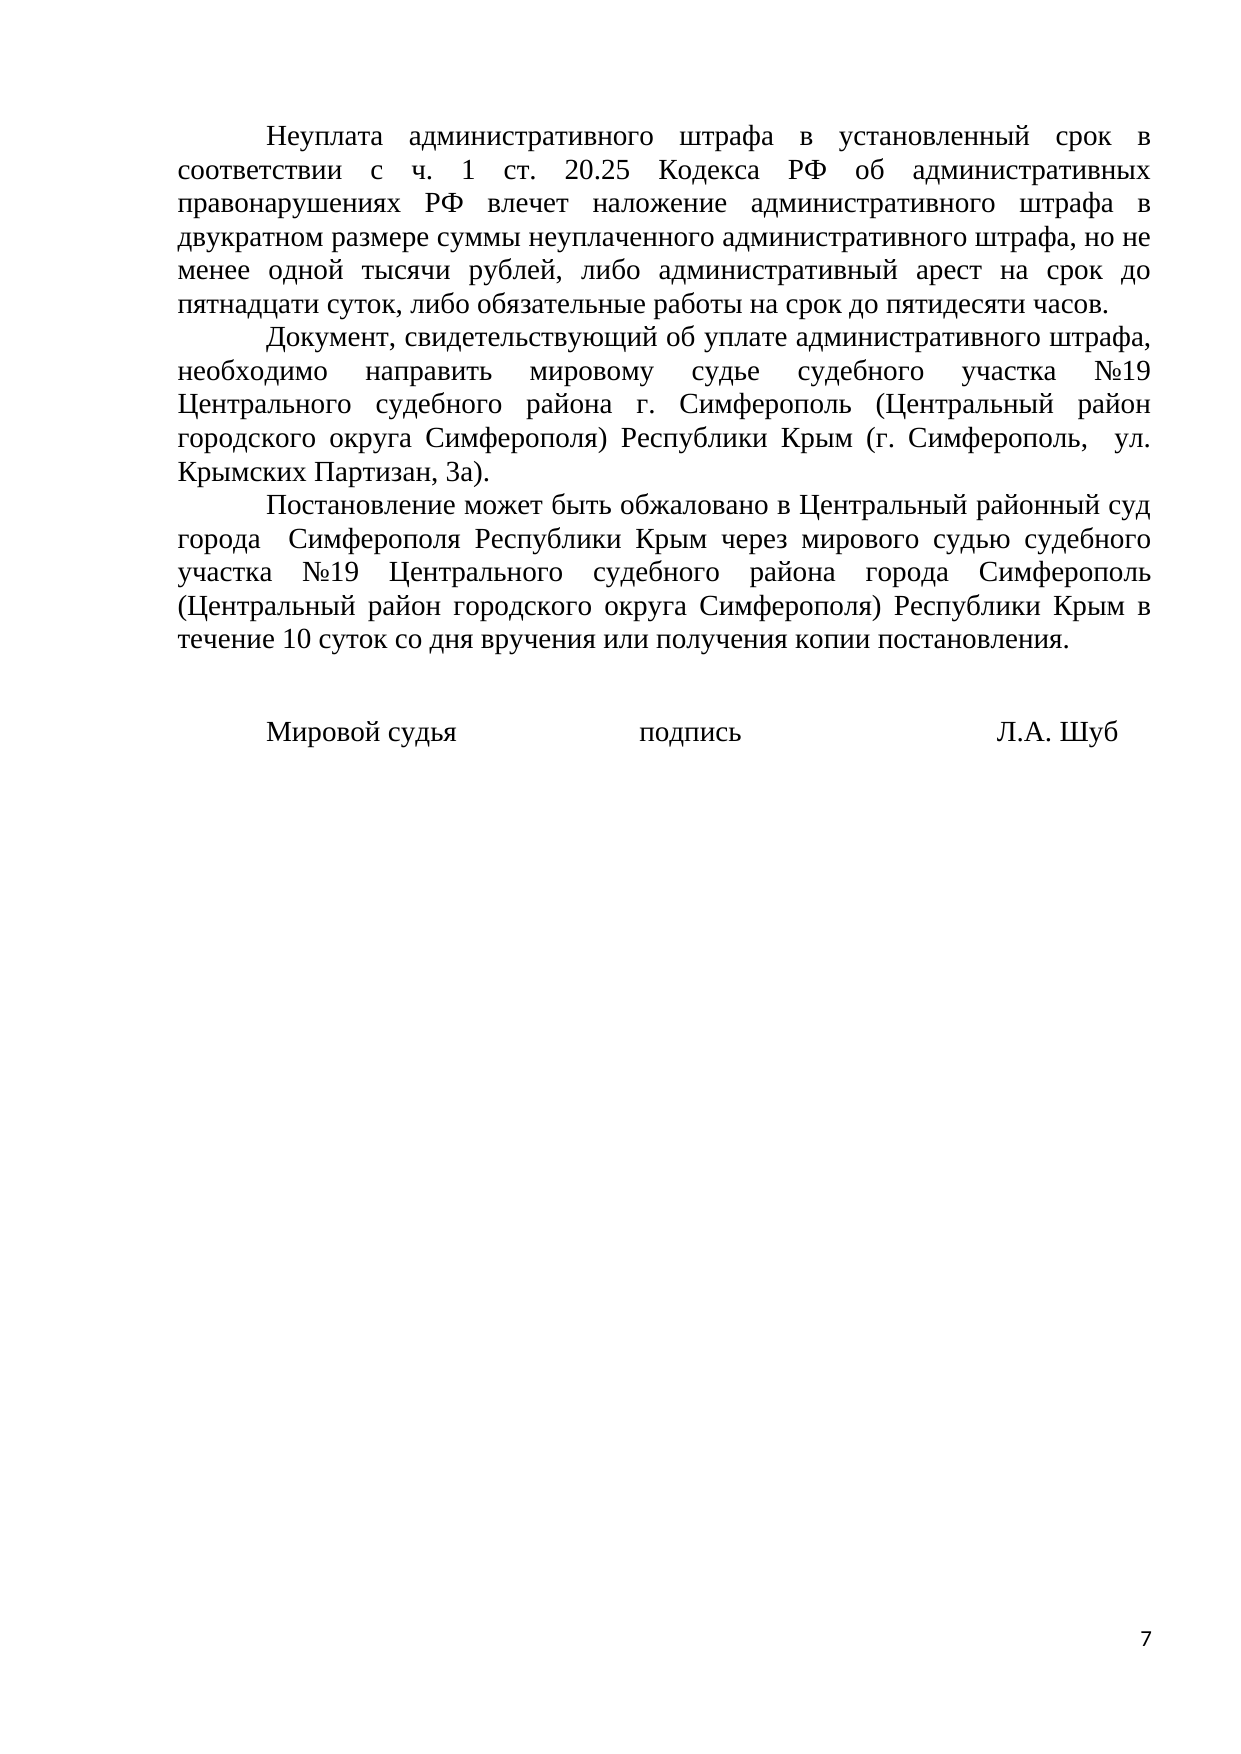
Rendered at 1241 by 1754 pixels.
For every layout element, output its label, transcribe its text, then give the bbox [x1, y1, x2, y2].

text Неуплата административного штрафа в установленный срок в соответствии с ч. 1 ст. 20.25 Кодекса РФ об административных правонарушениях РФ влечет наложение административного штрафа в двукратном размере суммы неуплаченного административного штрафа, но не менее одной тысячи рублей, либо административный арест на срок до пятнадцати суток, либо обязательные работы на срок до пятидесяти часов. [177, 118, 1152, 319]
text Документ, свидетельствующий об уплате административного штрафа, необходимо направить мировому судье судебного участка №19 Центрального судебного района г. Симферополь (Центральный район городского округа Симферополя) Республики Крым (г. Симферополь, ул. Крымских Партизан, 3а). [177, 319, 1152, 487]
text Постановление может быть обжаловано в Центральный районный суд города Симферополя Республики Крым через мирового судью судебного участка №19 Центрального судебного района города Симферополь (Центральный район городского округа Симферополя) Республики Крым в течение 10 суток со дня вручения или получения копии постановления. [177, 487, 1152, 655]
text Мировой судья подпись Л.А. Шуб [177, 714, 1152, 748]
